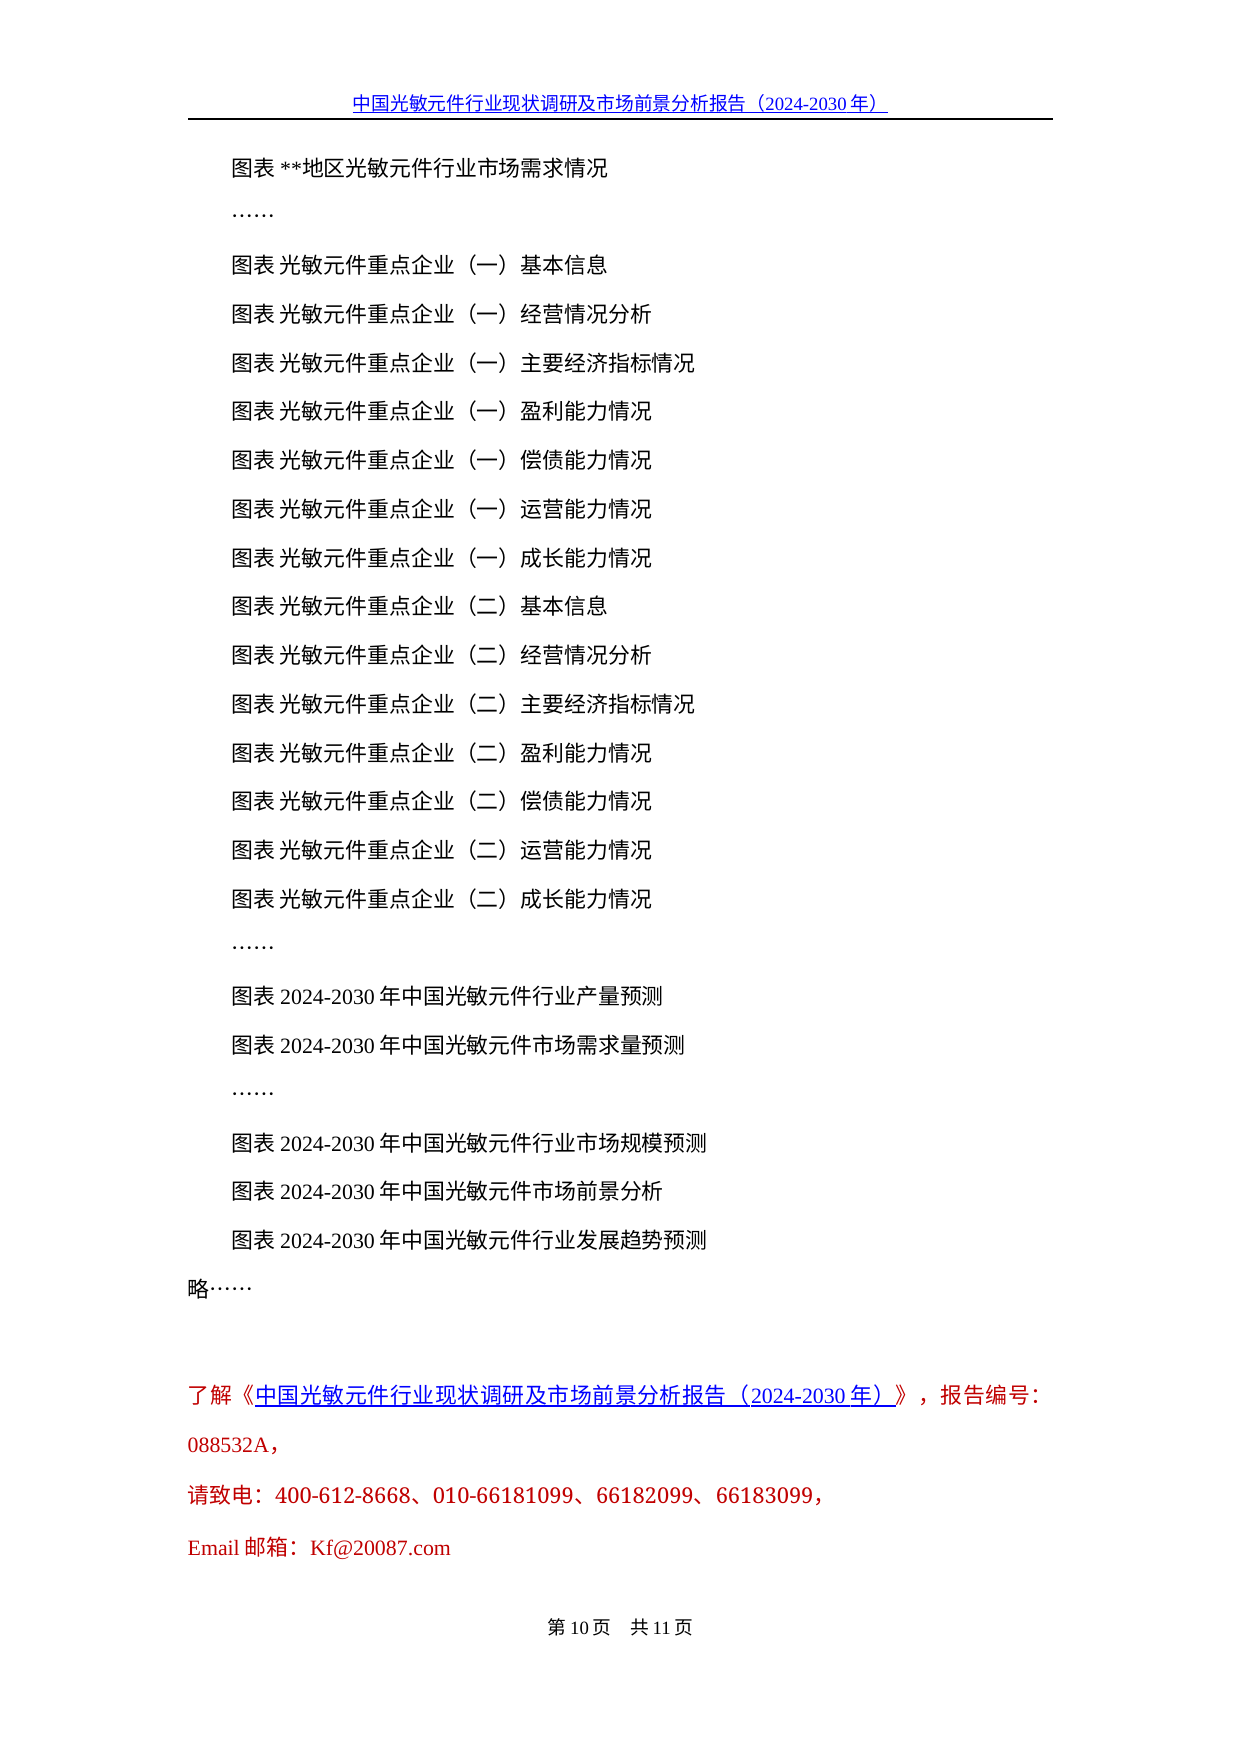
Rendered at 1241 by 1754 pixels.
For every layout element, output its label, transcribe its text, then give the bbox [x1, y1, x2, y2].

text 请致电：400-612-8668、010-66181099、66182099、66183099， [187, 1478, 1053, 1511]
text 了解《中国光敏元件行业现状调研及市场前景分析报告（2024-2030年）》，报告编号：088532A， [187, 1378, 1053, 1459]
text Email邮箱：Kf@20087.com [187, 1530, 1053, 1562]
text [187, 150, 1053, 1304]
